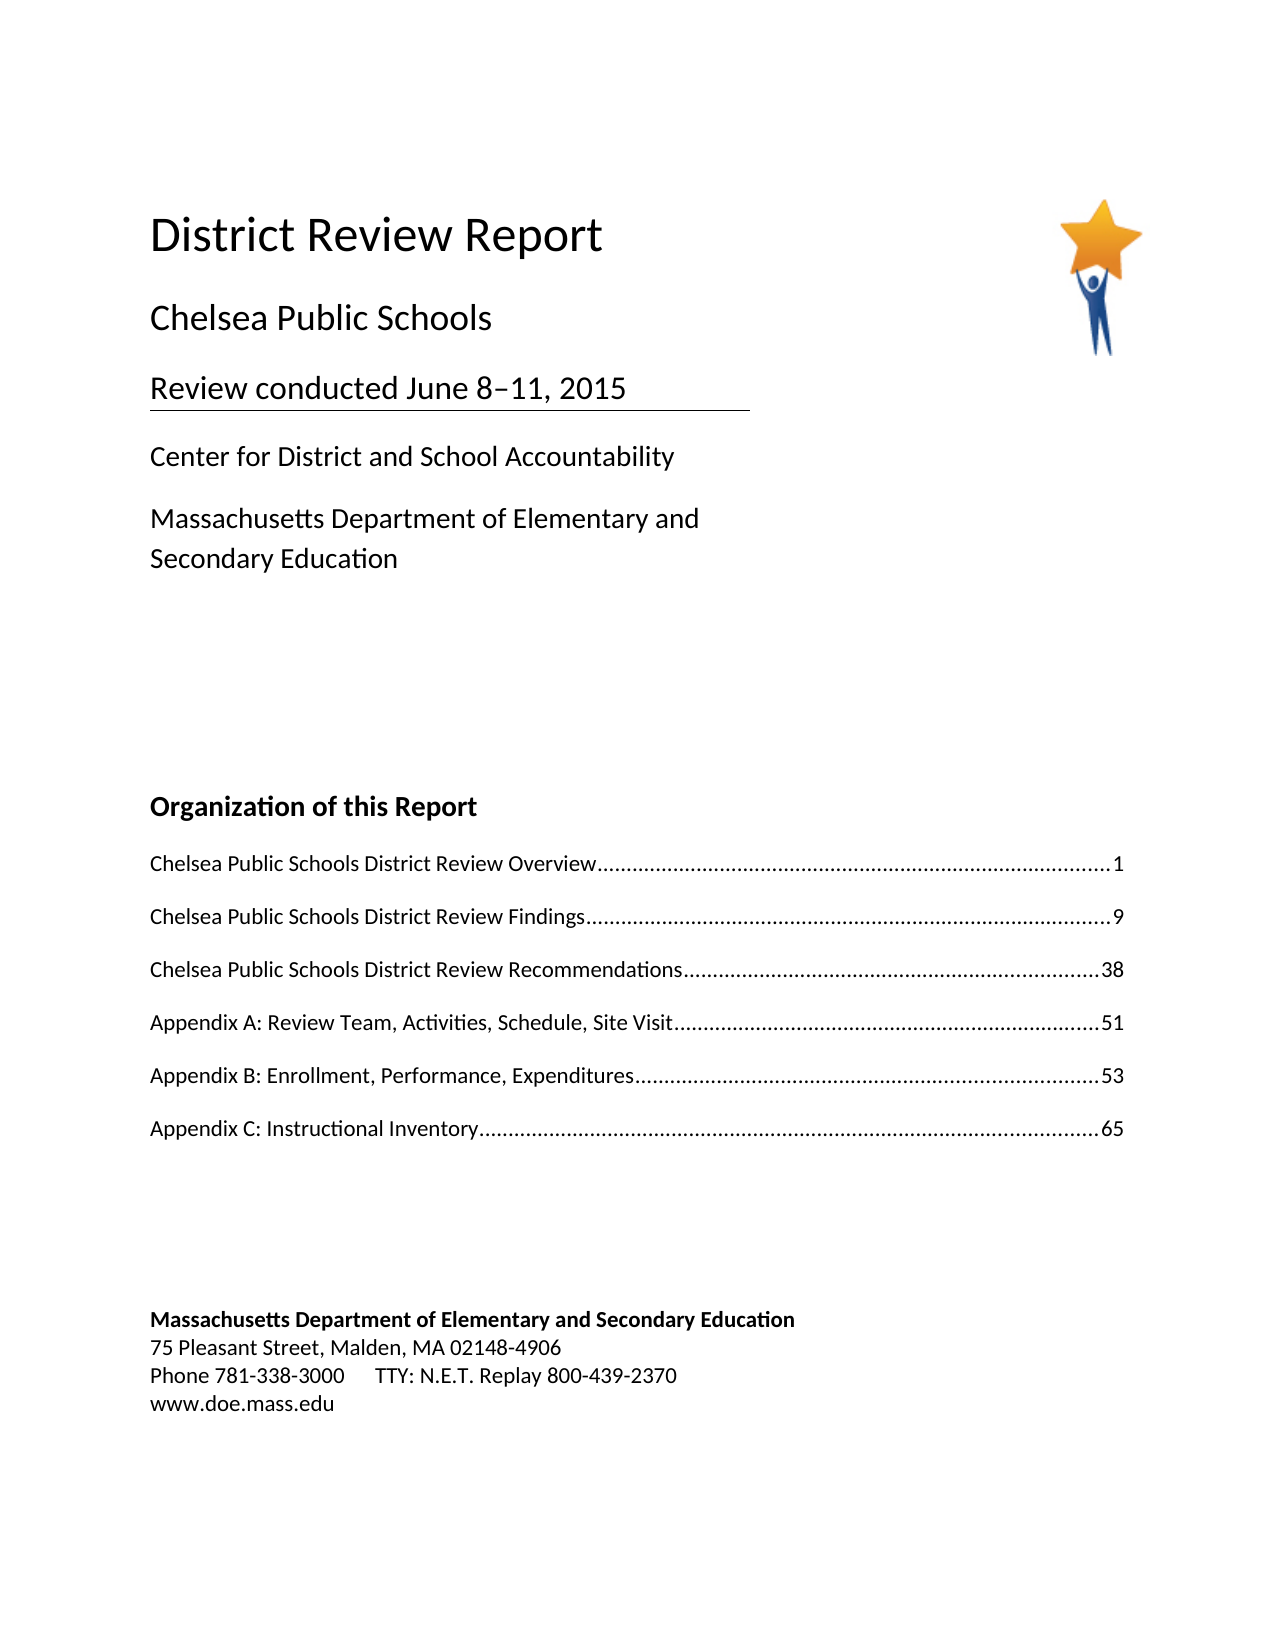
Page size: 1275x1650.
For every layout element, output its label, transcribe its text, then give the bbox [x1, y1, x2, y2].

text Phone 781-338-3000 TTY: N.E.T. Replay 800-439-2370 [150, 1361, 900, 1389]
text Chelsea Public Schools District Review Recommendations 38 [150, 956, 1125, 983]
text District Review Report [150, 203, 750, 264]
text Review conducted June 8–11, 2015 [150, 367, 750, 410]
text Chelsea Public Schools District Review Findings 9 [150, 902, 1125, 931]
text Organization of this Report [150, 788, 750, 823]
text Chelsea Public Schools [150, 294, 750, 339]
text Massachusetts Department of Elementary and Secondary Education [150, 1305, 900, 1333]
text www.doe.mass.edu [150, 1389, 900, 1417]
text Chelsea Public Schools District Review Overview 1 [150, 849, 1125, 877]
text Appendix B: Enrollment, Performance, Expenditures 53 [150, 1062, 1125, 1089]
text 75 Pleasant Street, Malden, MA 02148-4906 [150, 1333, 900, 1361]
text Appendix C: Instructional Inventory 65 [150, 1114, 1125, 1143]
text Center for District and School Accountability [150, 438, 750, 473]
picture [1050, 199, 1150, 356]
text Appendix A: Review Team, Activities, Schedule, Site Visit 51 [150, 1008, 1125, 1037]
text Massachusetts Department of Elementary and Secondary Education [150, 500, 750, 576]
